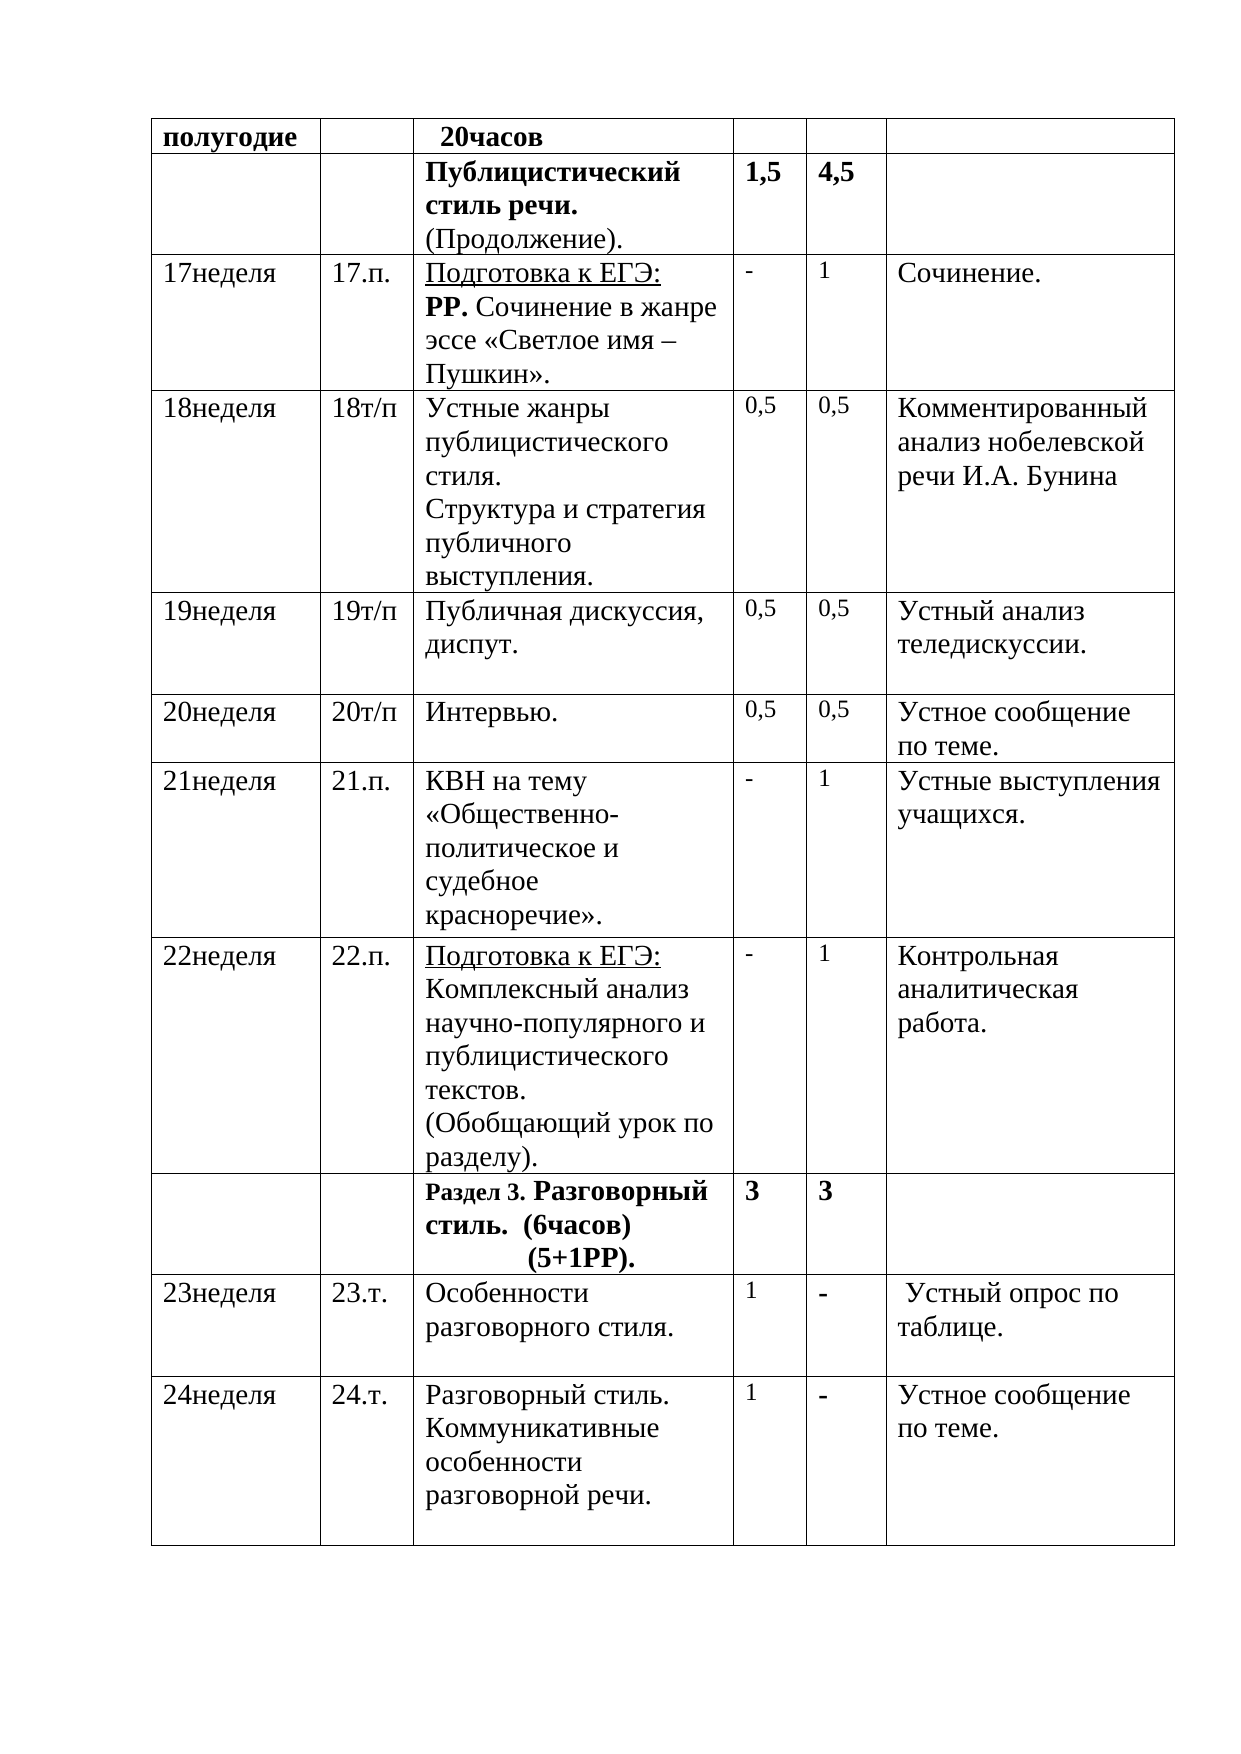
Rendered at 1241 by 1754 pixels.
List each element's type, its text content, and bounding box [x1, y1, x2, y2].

table_cell Сочинение. [887, 255, 1174, 389]
table_cell 1 [807, 255, 886, 389]
table_cell 0,5 [734, 695, 806, 762]
table_cell Публицистический стиль речи. (Продолжение). [414, 154, 733, 254]
table_cell 17неделя [152, 255, 320, 389]
table_cell Интервью. [414, 695, 733, 762]
table_cell Устные жанры публицистического стиля. Структура и стратегия публичного выступления. [414, 391, 733, 592]
table_cell 20часов [414, 119, 733, 153]
table_cell 18неделя [152, 391, 320, 592]
table_cell Устные выступления учащихся. [887, 763, 1174, 937]
table_cell [807, 119, 886, 153]
table_cell 21неделя [152, 763, 320, 937]
table_cell [321, 119, 413, 153]
table_cell [152, 154, 320, 254]
table_cell - [734, 763, 806, 937]
table_cell Комментированный анализ нобелевской речи И.А. Бунина [887, 391, 1174, 592]
table_cell 23.т. [321, 1275, 413, 1376]
table_cell 3 [807, 1174, 886, 1274]
table_cell 22неделя [152, 938, 320, 1172]
table_cell [887, 1174, 1174, 1274]
table_cell [321, 1174, 413, 1274]
table_cell Раздел 3. Разговорный стиль. (6часов) (5+1РР). [414, 1174, 733, 1274]
table_cell - [807, 1275, 886, 1376]
table_cell Подготовка к ЕГЭ: Комплексный анализ научно-популярного и публицистического текстов. (Обобщающий урок по разделу). [414, 938, 733, 1172]
table_cell - [734, 938, 806, 1172]
table_cell 1 [734, 1275, 806, 1376]
table_cell 3 [734, 1174, 806, 1274]
table_cell [734, 119, 806, 153]
table_cell Публичная дискуссия, диспут. [414, 593, 733, 693]
table_cell Разговорный стиль. Коммуникативные особенности разговорной речи. [414, 1377, 733, 1544]
table_cell Устное сообщение по теме. [887, 1377, 1174, 1544]
table_cell 0,5 [807, 391, 886, 592]
table_cell 1 [807, 938, 886, 1172]
table_cell 4,5 [807, 154, 886, 254]
table_cell Подготовка к ЕГЭ: РР. Сочинение в жанре эссе «Светлое имя – Пушкин». [414, 255, 733, 389]
table_cell [321, 154, 413, 254]
table_cell Устный анализ теледискуссии. [887, 593, 1174, 693]
table_cell КВН на тему «Общественно-политическое и судебное красноречие». [414, 763, 733, 937]
table_cell - [807, 1377, 886, 1544]
table_cell 22.п. [321, 938, 413, 1172]
table_cell 0,5 [734, 391, 806, 592]
table_cell 0,5 [807, 593, 886, 693]
table_cell 2-е полугодие [152, 119, 320, 153]
table_cell 19неделя [152, 593, 320, 693]
table_cell 0,5 [807, 695, 886, 762]
table_cell [887, 119, 1174, 153]
table_cell Устное сообщение по теме. [887, 695, 1174, 762]
table_cell [887, 154, 1174, 254]
table_cell 24неделя [152, 1377, 320, 1544]
table_cell 23неделя [152, 1275, 320, 1376]
table_cell 19т/п [321, 593, 413, 693]
table_cell 24.т. [321, 1377, 413, 1544]
table_cell 1 [734, 1377, 806, 1544]
table_cell 20неделя [152, 695, 320, 762]
table_cell Контрольная аналитическая работа. [887, 938, 1174, 1172]
table_cell 17.п. [321, 255, 413, 389]
table_cell Устный опрос по таблице. [887, 1275, 1174, 1376]
table_cell Особенности разговорного стиля. [414, 1275, 733, 1376]
table_cell - [734, 255, 806, 389]
table_cell 18т/п [321, 391, 413, 592]
table_cell 0,5 [734, 593, 806, 693]
table_cell 20т/п [321, 695, 413, 762]
table_cell 1 [807, 763, 886, 937]
table_cell 1,5 [734, 154, 806, 254]
table_cell 21.п. [321, 763, 413, 937]
table_cell [152, 1174, 320, 1274]
